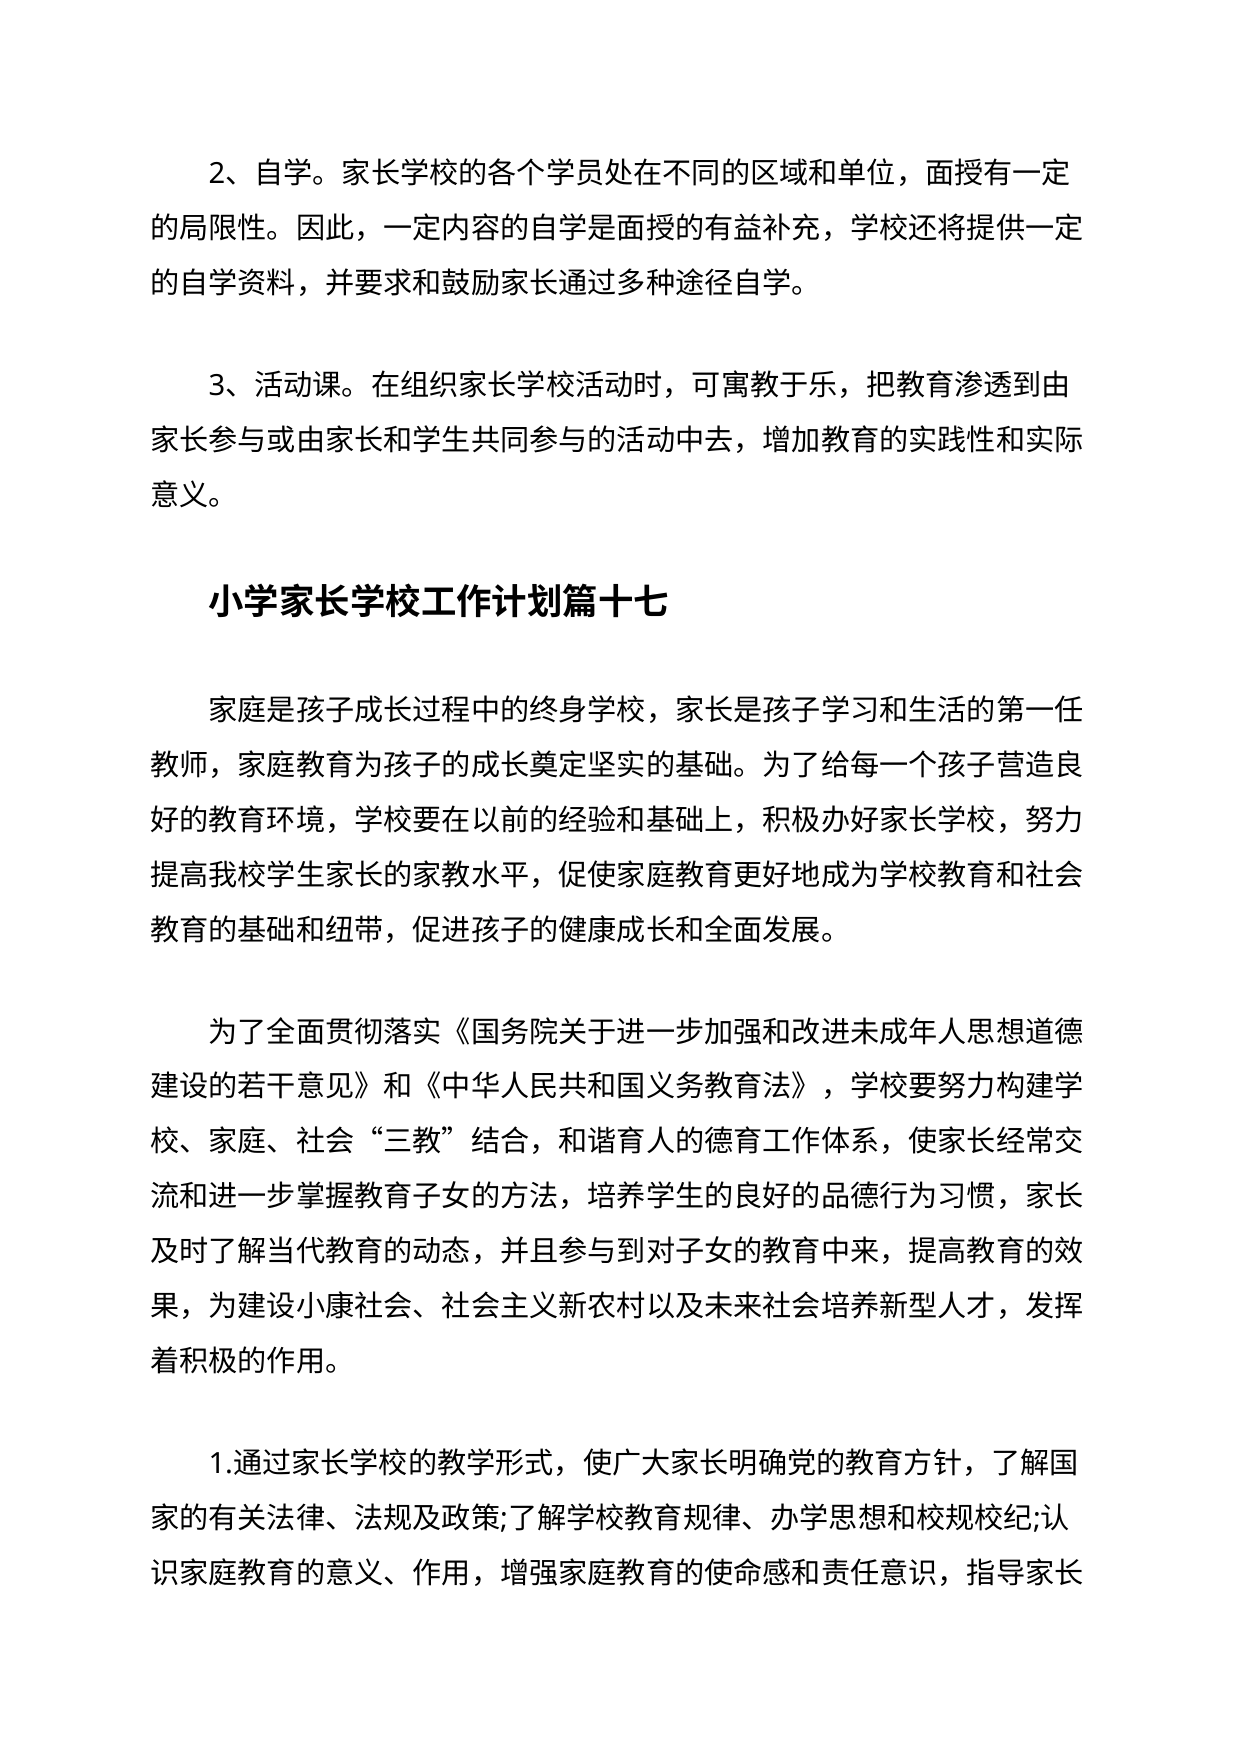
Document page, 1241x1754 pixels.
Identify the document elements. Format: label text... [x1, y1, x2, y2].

text 小学家长学校工作计划篇十七 [150, 573, 1090, 624]
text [150, 1439, 1090, 1592]
text 为了全面贯彻落实《国务院关于进一步加强和改进未成年人思想道德建设的若干意见》和《中华人民共和国义务教育法》，学校要努力构建学校、家庭、社会“三教”结合，和谐育人的德育工作体系，使家长经常交流和进一步掌握教育子女的方法，培养学生的良好的品德行为习惯，家长及时了解当代教育的动态，并且参与到对子女的教育中来，提高教育的效果，为建设小康社会、社会主义新农村以及未来社会培养新型人才，发挥着积极的作用。 [150, 1008, 1090, 1380]
text 3、活动课。在组织家长学校活动时，可寓教于乐，把教育渗透到由家长参与或由家长和学生共同参与的活动中去，增加教育的实践性和实际意义。 [150, 362, 1090, 514]
text 2、自学。家长学校的各个学员处在不同的区域和单位，面授有一定的局限性。因此，一定内容的自学是面授的有益补充，学校还将提供一定的自学资料，并要求和鼓励家长通过多种途径自学。 [150, 150, 1090, 302]
text 家庭是孩子成长过程中的终身学校，家长是孩子学习和生活的第一任教师，家庭教育为孩子的成长奠定坚实的基础。为了给每一个孩子营造良好的教育环境，学校要在以前的经验和基础上，积极办好家长学校，努力提高我校学生家长的家教水平，促使家庭教育更好地成为学校教育和社会教育的基础和纽带，促进孩子的健康成长和全面发展。 [150, 687, 1090, 949]
